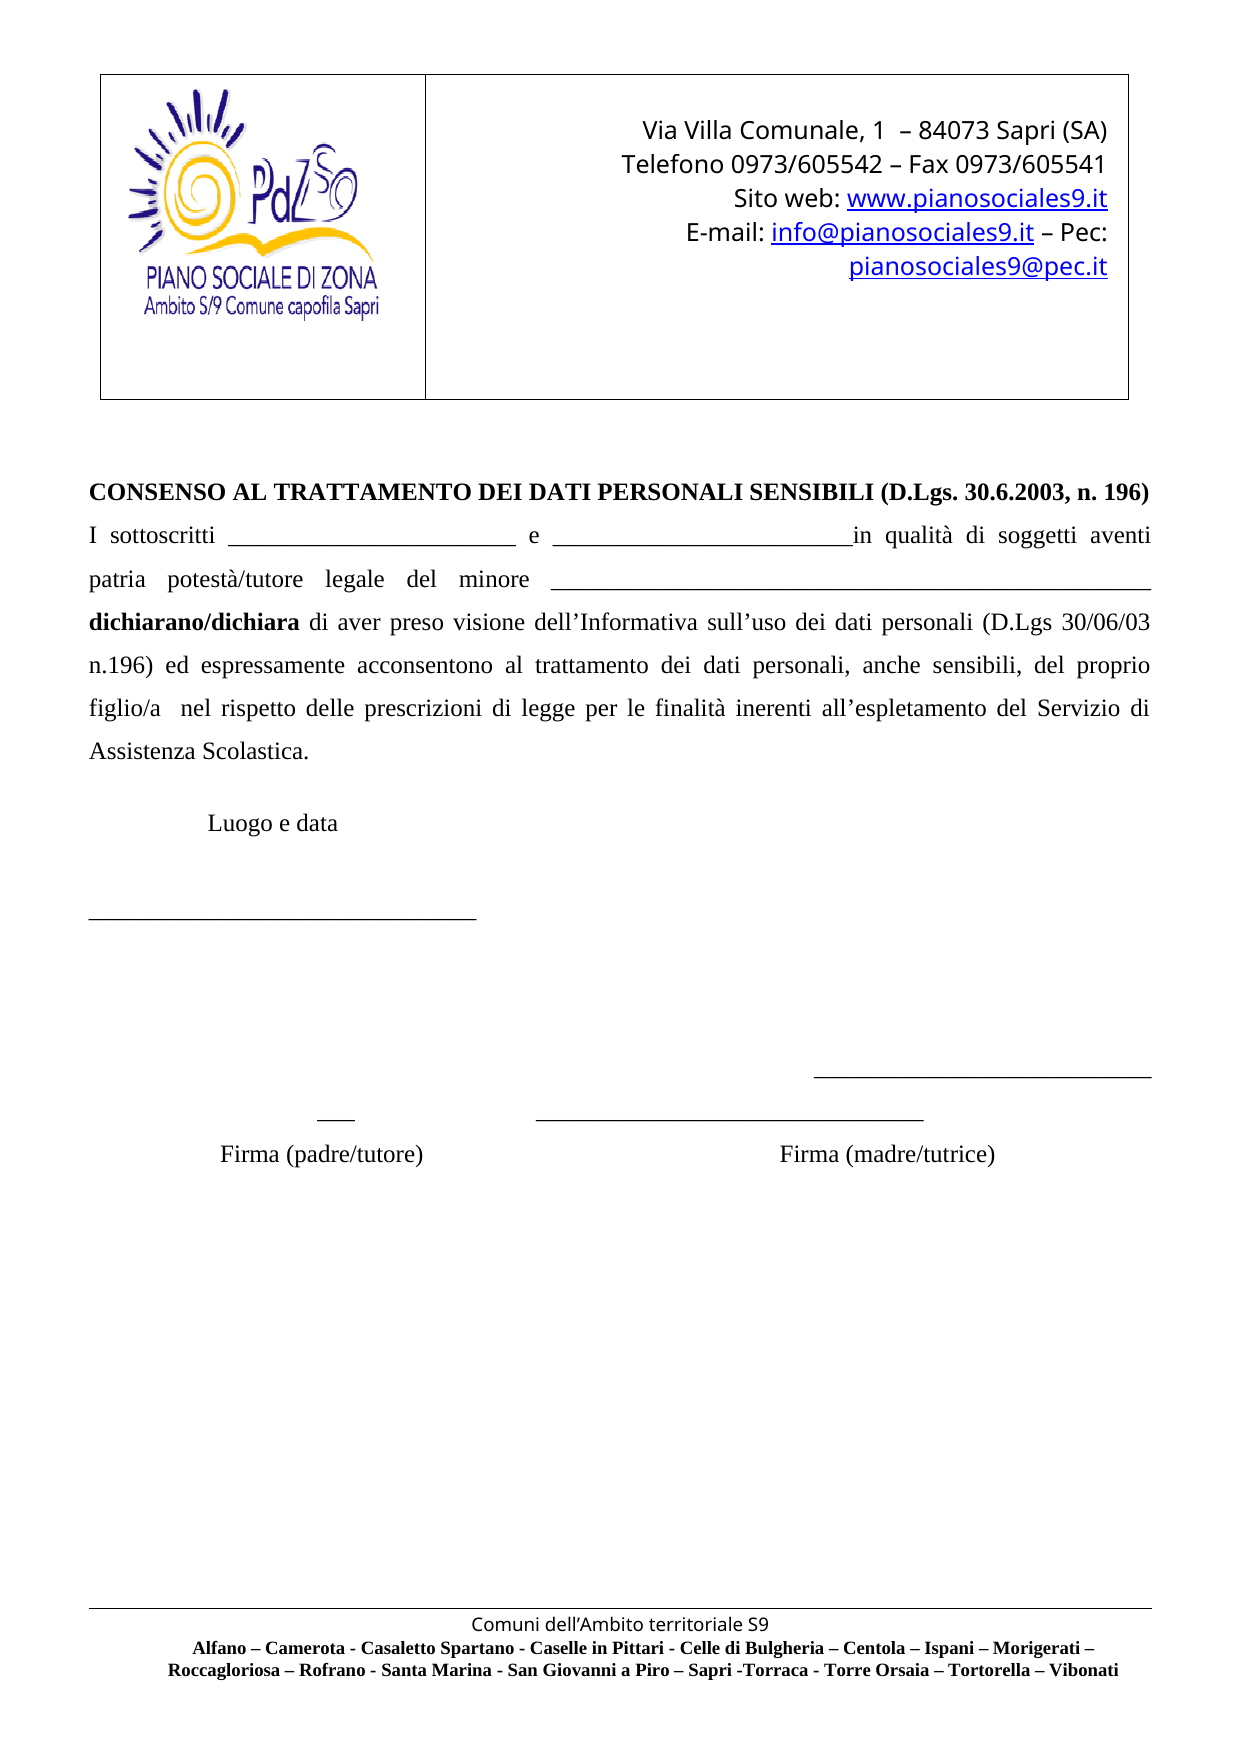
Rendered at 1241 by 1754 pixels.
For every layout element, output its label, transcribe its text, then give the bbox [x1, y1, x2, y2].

picture [123, 87, 394, 321]
text I sottoscritti _______________________ e ________________________in qualità di soggetti aventi patria potestà/tutore legale del minore ________________________________________________ dichiarano/dichiara di aver preso visione dell’Informativa sull’uso dei dati personali (D.Lgs 30/06/03 n.196) ed espressamente acconsentono al trattamento dei dati personali, anche sensibili, del proprio figlio/a nel rispetto delle prescrizioni di legge per le finalità inerenti all’espletamento del Servizio di Assistenza Scolastica. [89, 521, 1152, 765]
text CONSENSO AL TRATTAMENTO DEI DATI PERSONALI SENSIBILI (D.Lgs. 30.6.2003, n. 196) [89, 477, 1152, 506]
text Luogo e data [89, 808, 1152, 837]
text ______________________________ _______________________________ [89, 1052, 1152, 1124]
text _______________________________ [89, 894, 1152, 923]
text Firma (padre/tutore) Firma (madre/tutrice) [89, 1139, 1152, 1167]
